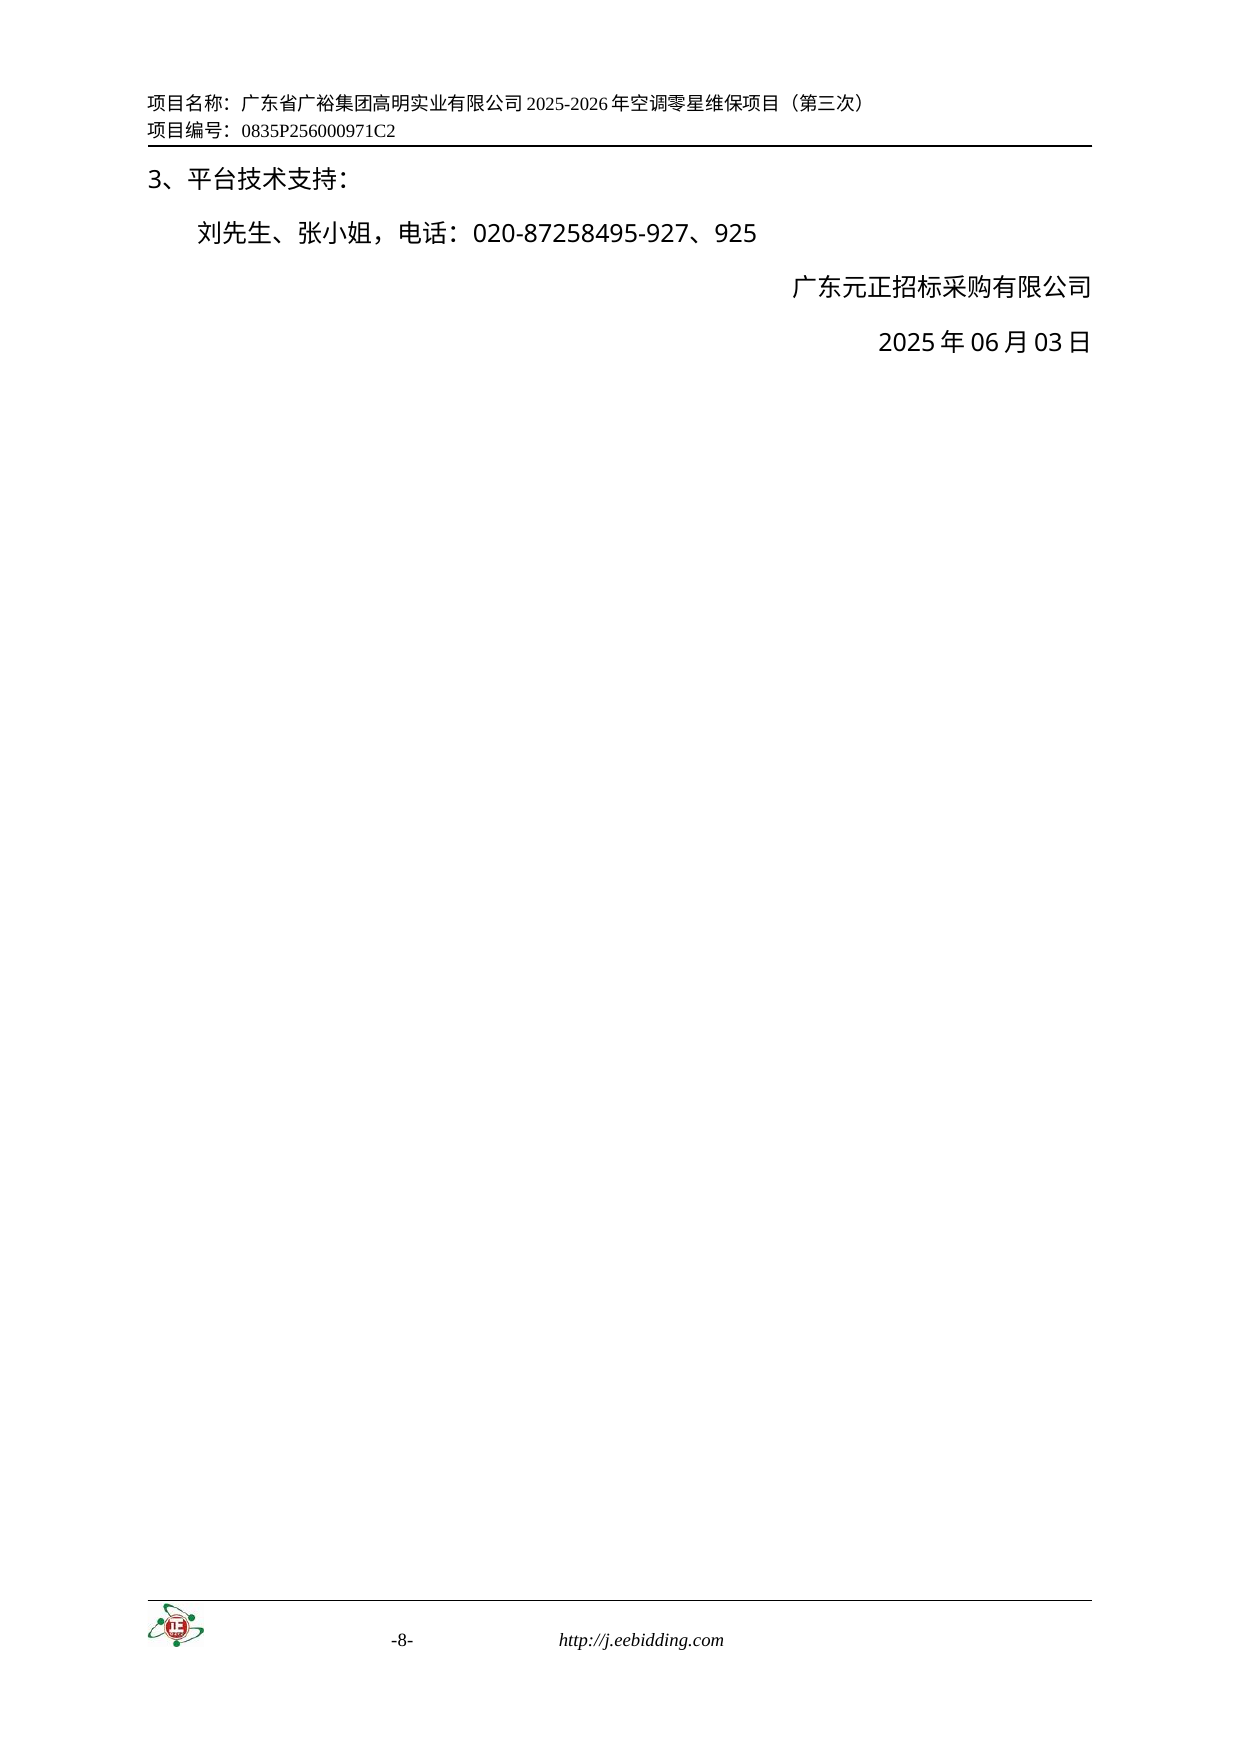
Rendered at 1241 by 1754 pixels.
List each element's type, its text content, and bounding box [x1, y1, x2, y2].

text 2025年06月03日 [148, 322, 1092, 358]
text 3、平台技术支持： [148, 159, 1092, 195]
text 广东元正招标采购有限公司 [169, 268, 1092, 304]
text 刘先生、张小姐，电话：020-87258495-927、925 [148, 213, 1092, 250]
picture [147, 1603, 204, 1647]
